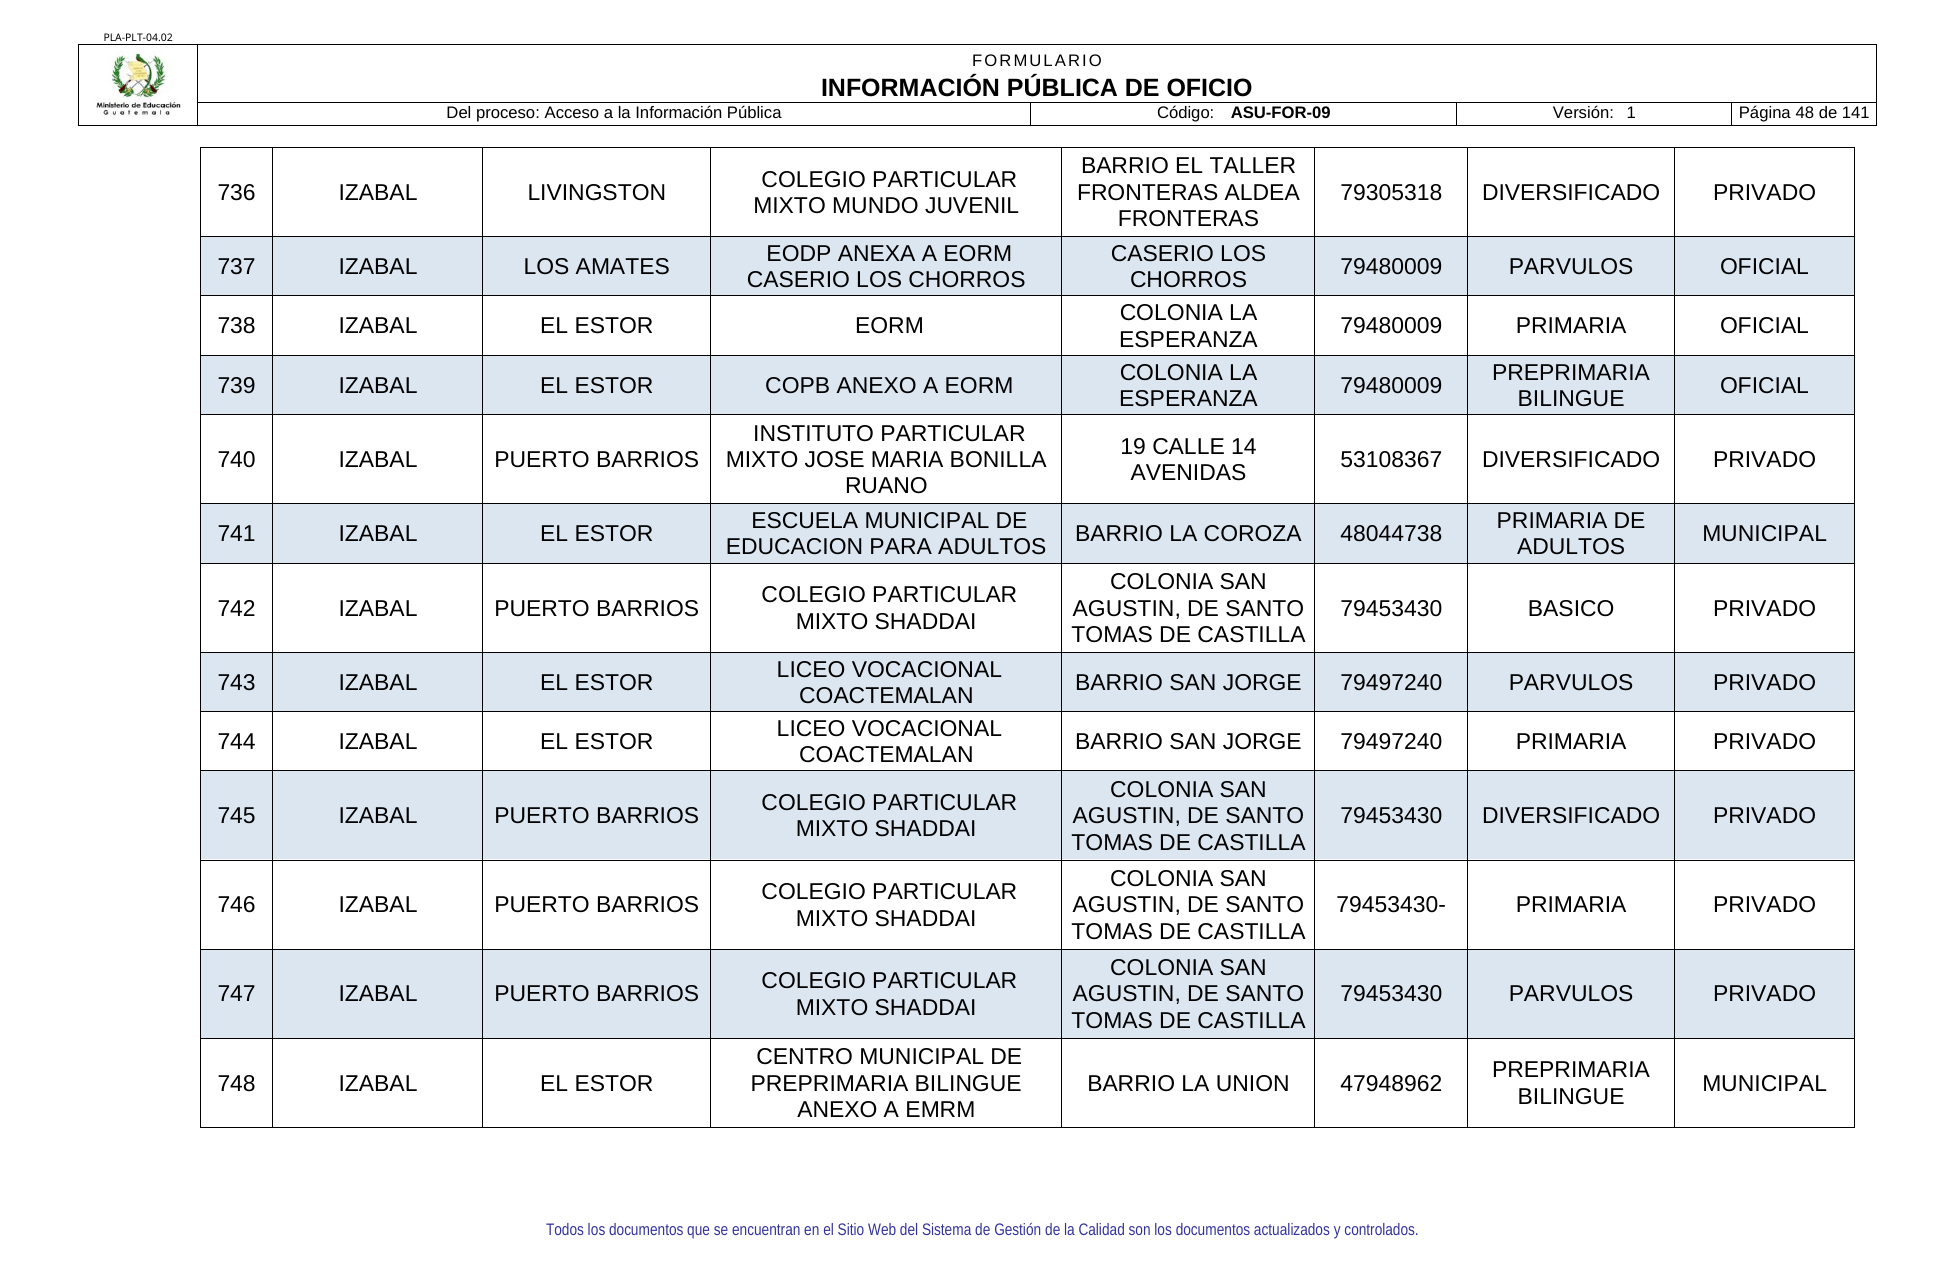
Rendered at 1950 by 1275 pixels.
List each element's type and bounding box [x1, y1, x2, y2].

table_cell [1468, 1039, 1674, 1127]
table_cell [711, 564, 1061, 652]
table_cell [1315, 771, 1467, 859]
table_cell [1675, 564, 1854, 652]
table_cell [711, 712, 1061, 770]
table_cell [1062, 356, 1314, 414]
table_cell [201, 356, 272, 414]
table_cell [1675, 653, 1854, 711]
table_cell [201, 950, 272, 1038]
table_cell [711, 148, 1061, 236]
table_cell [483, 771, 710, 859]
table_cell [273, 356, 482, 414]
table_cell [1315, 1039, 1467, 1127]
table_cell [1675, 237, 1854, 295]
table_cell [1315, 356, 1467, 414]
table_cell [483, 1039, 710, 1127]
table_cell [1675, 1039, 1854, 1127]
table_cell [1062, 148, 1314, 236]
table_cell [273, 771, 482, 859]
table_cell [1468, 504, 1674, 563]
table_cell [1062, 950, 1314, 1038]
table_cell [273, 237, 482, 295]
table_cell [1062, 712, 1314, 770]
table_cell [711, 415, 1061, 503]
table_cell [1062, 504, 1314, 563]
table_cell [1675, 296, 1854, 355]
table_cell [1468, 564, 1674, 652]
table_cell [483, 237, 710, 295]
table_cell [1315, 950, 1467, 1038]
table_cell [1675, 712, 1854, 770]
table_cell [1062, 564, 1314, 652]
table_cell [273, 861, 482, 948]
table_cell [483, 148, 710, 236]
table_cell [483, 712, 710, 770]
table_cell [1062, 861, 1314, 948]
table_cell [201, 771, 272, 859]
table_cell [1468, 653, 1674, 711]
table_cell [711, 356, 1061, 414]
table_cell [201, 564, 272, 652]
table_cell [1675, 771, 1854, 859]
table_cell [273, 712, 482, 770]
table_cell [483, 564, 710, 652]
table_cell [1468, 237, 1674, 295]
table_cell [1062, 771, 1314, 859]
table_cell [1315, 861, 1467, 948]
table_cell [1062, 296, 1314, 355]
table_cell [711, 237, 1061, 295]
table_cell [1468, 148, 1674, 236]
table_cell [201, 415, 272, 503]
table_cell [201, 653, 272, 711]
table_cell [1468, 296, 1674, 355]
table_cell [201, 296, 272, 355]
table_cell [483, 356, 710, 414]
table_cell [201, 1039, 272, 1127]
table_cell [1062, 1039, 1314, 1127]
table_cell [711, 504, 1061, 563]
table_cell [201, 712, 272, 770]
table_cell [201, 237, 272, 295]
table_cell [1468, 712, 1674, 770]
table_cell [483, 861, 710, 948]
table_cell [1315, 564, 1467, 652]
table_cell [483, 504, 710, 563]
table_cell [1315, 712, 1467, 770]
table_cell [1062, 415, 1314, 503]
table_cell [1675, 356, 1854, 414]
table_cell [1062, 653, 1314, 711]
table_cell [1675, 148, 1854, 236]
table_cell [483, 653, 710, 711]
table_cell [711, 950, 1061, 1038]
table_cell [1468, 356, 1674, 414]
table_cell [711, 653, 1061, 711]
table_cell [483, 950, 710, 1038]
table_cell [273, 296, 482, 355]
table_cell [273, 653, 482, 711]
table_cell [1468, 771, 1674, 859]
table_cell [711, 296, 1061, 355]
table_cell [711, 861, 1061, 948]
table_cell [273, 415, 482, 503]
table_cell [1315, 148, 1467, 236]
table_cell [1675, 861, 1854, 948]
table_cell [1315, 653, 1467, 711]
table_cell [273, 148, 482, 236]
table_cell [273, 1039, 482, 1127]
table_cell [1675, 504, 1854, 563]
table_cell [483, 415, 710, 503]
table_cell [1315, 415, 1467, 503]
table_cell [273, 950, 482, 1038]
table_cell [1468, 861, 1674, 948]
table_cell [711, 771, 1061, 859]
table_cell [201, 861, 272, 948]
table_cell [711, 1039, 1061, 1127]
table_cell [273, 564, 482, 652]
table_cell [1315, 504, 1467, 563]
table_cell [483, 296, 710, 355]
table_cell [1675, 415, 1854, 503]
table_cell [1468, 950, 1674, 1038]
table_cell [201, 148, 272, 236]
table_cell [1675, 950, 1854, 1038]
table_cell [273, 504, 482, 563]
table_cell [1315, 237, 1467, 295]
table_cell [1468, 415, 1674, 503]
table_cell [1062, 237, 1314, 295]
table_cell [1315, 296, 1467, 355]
picture [95, 51, 181, 117]
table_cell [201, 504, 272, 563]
